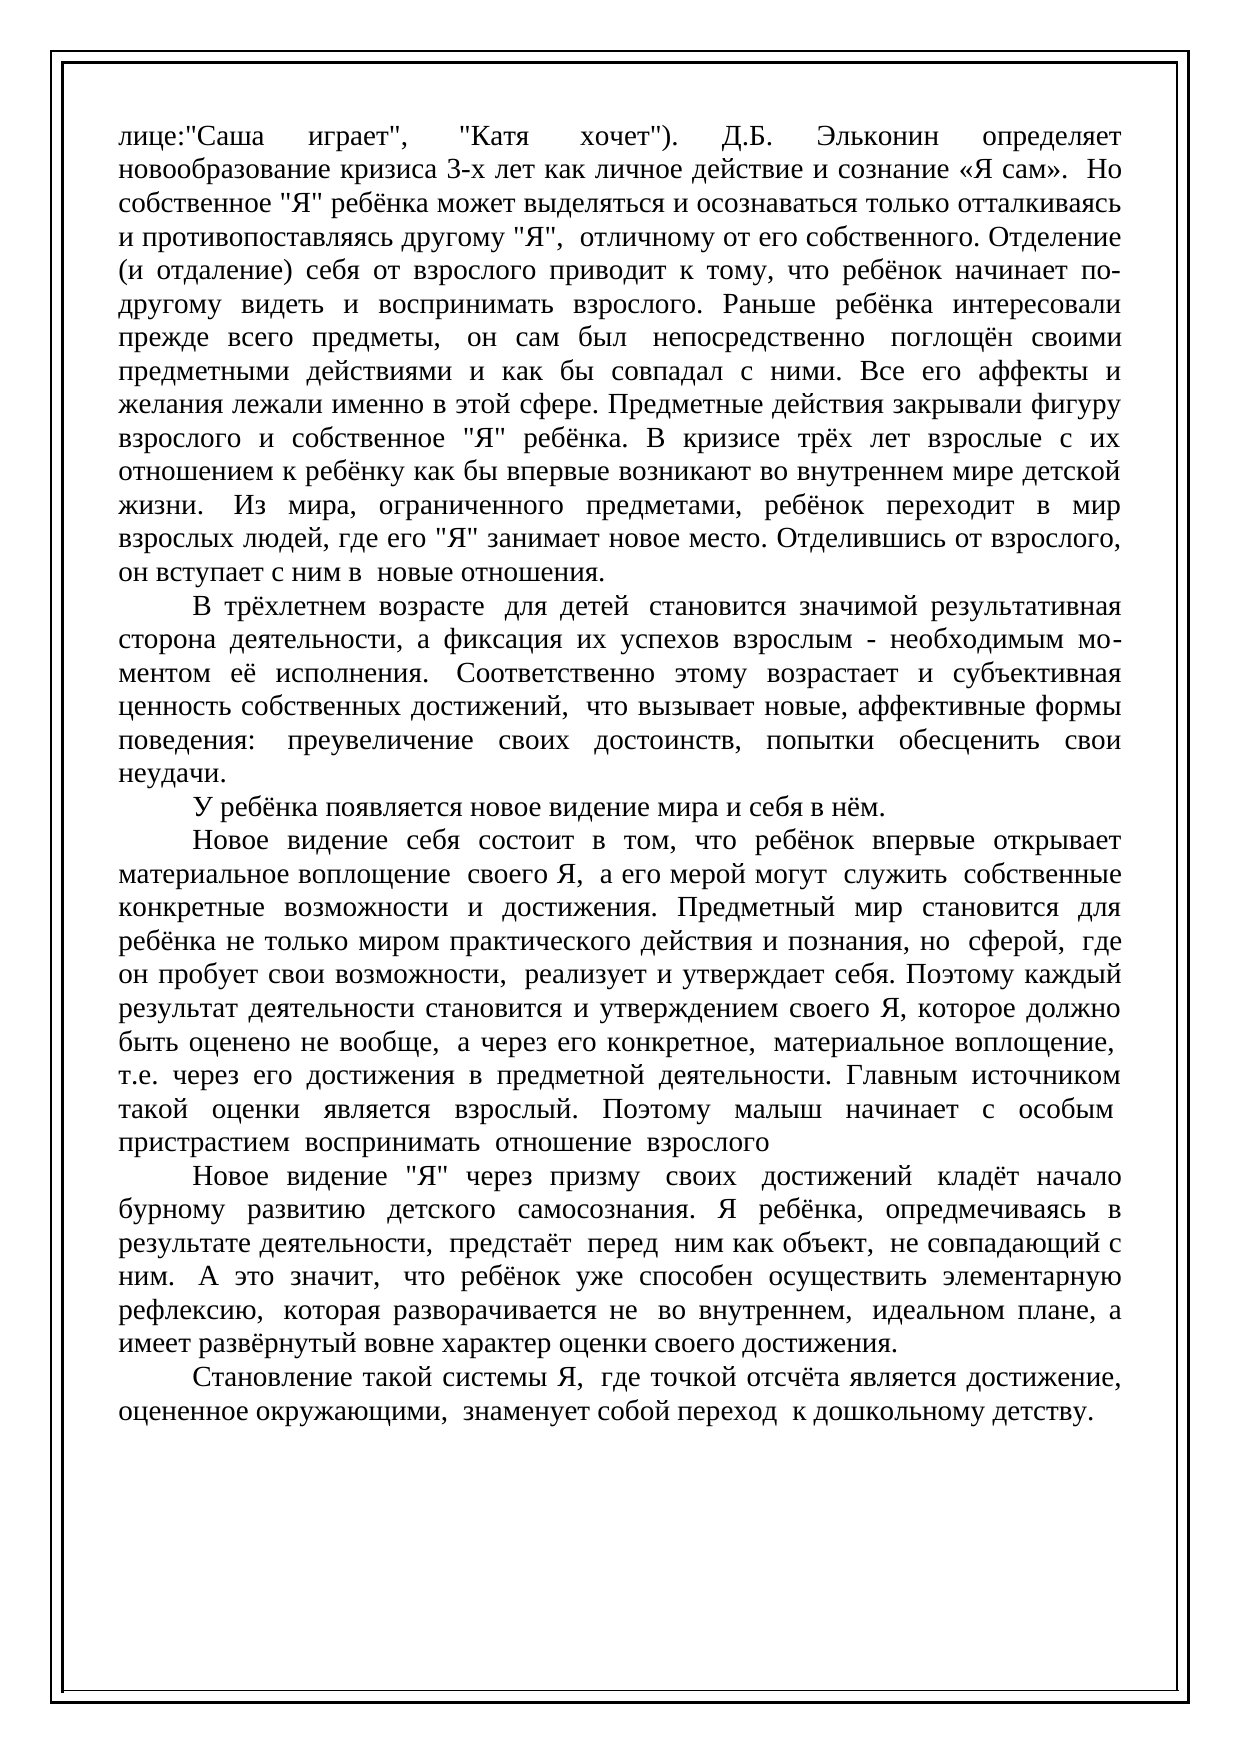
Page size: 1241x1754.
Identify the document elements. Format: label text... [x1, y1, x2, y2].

text Новое видение "Я" через призму своих достижений кладёт начало бурному развитию детского самосознания. Я ребёнка, опредмечиваясь в результате деятельности, предстаёт перед ним как объект, не совпадающий с ним. А это значит, что ребёнок уже способен осуществить элементарную рефлексию, которая разворачивается не во внутреннем, идеальном плане, а имеет развёрнутый вовне характер оценки своего достижения. [118, 1158, 1122, 1359]
text В трёхлетнем возрасте для детей становится значимой результативная сторона деятельности, а фиксация их успехов взрослым - необходимым моментом её исполнения. Соответственно этому возрастает и субъективная ценность собственных достижений, что вызывает новые, аффективные формы поведения: преувеличение своих достоинств, попытки обесценить свои неудачи. [118, 588, 1122, 789]
text Становление такой системы Я, где точкой отсчёта является достижение, оцененное окружающими, знаменует собой переход к дошкольному детству. [118, 1359, 1122, 1426]
text Новое видение себя состоит в том, что ребёнок впервые открывает материальное воплощение своего Я, а его мерой могут служить собственные конкретные возможности и достижения. Предметный мир становится для ребёнка не только миром практического действия и познания, но сферой, где он пробует свои возможности, реализует и утверждает себя. Поэтому каждый результат деятельности становится и утверждением своего Я, которое должно быть оценено не вообще, а через его конкретное, материальное воплощение, т.е. через его достижения в предметной деятельности. Главным источником такой оценки является взрослый. Поэтому малыш начинает с особым пристрастием воспринимать отношение взрослого [118, 822, 1122, 1158]
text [118, 118, 1122, 588]
text У ребёнка появляется новое видение мира и себя в нём. [118, 789, 1122, 822]
